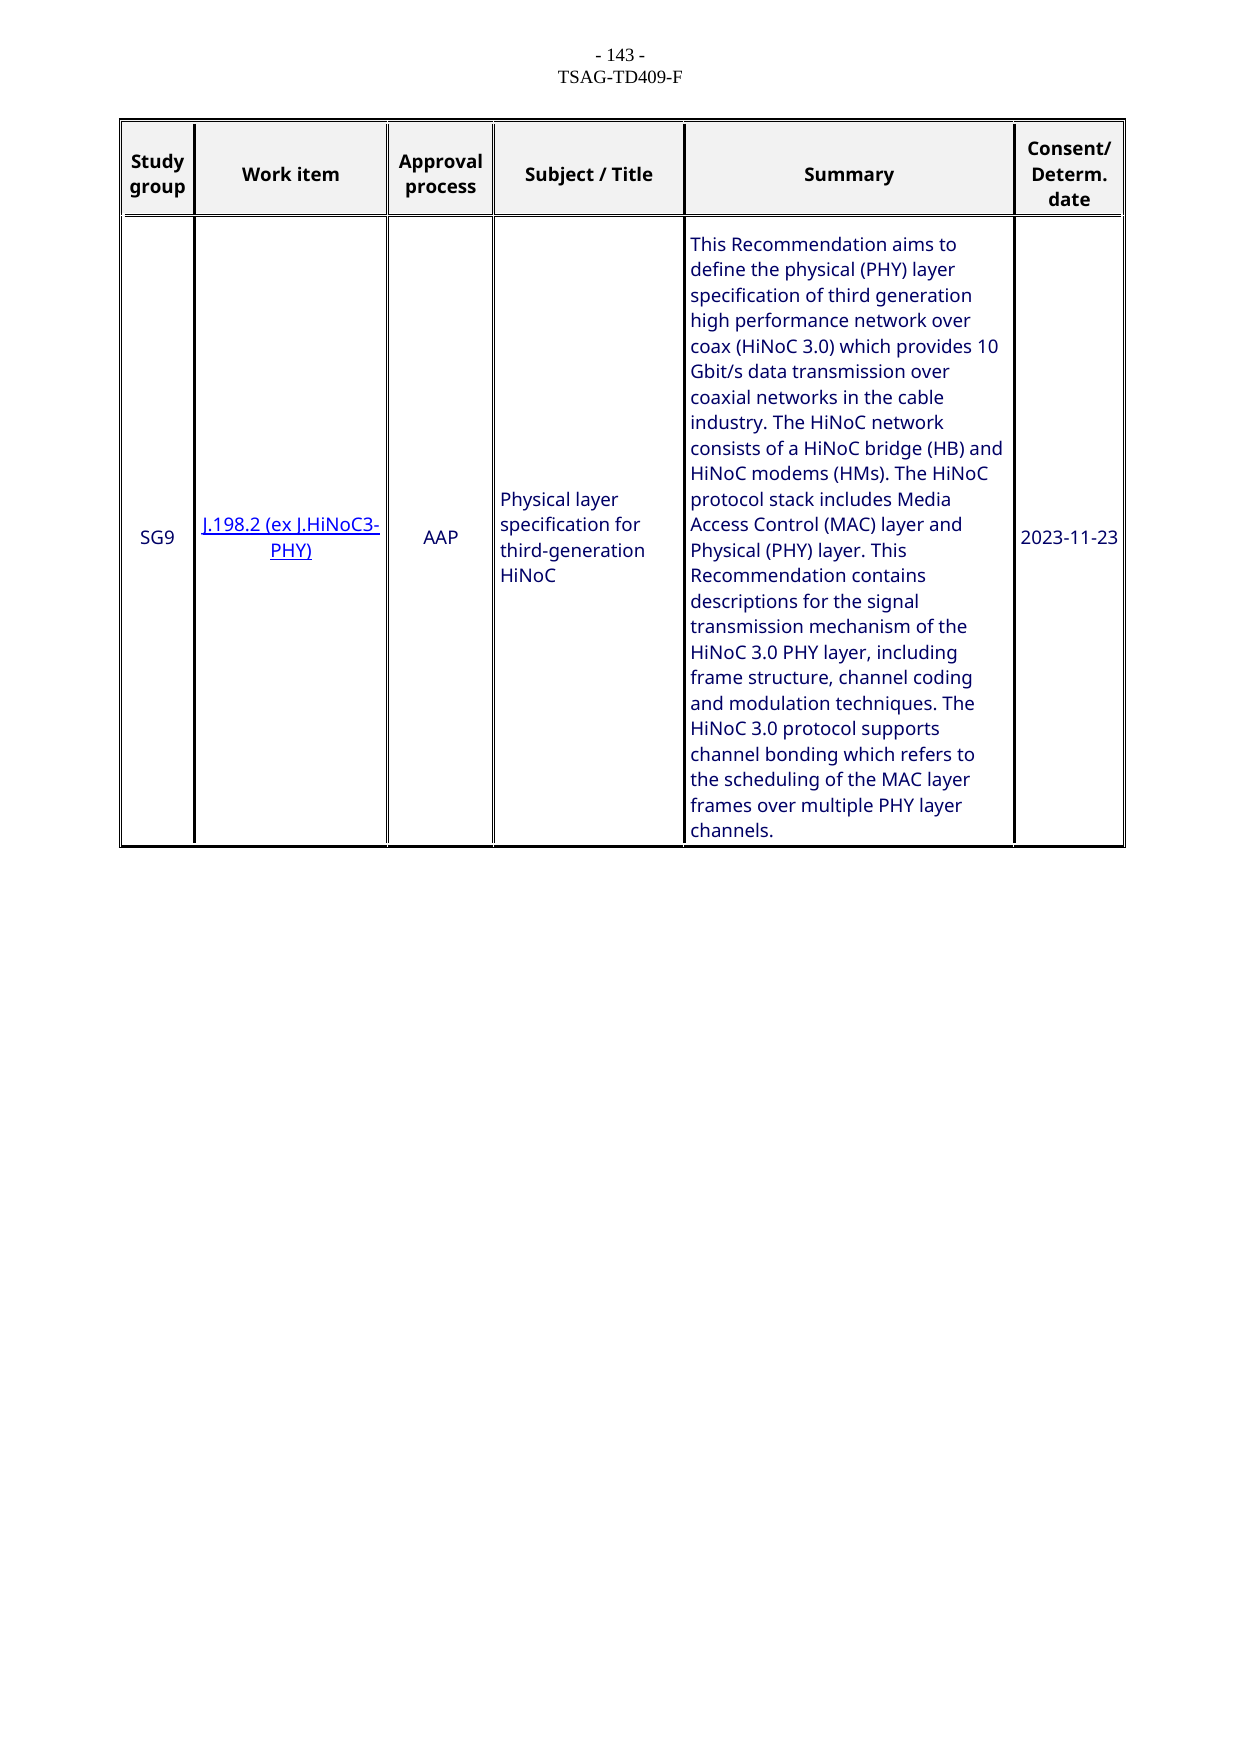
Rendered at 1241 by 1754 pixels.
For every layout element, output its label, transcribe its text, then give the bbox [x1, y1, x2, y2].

table_header Approval process [388, 122, 494, 213]
table_cell Physical layer specification for third-generation HiNoC [494, 217, 684, 845]
table_header Study group [122, 122, 194, 213]
table_header Work item [194, 122, 387, 213]
table_header Subject / Title [494, 120, 684, 213]
table_header Consent/ Determ. date [1014, 122, 1123, 213]
table_cell J.198.2 (ex J.HiNoC3-PHY) [194, 217, 387, 845]
table_cell This Recommendation aims to define the physical (PHY) layer specification of third generation high performance network over coax (HiNoC 3.0) which provides 10 Gbit/s data transmission over coaxial networks in the cable industry. The HiNoC network consists of a HiNoC bridge (HB) and HiNoC modems (HMs). The HiNoC protocol stack includes Media Access Control (MAC) layer and Physical (PHY) layer. This Recommendation contains descriptions for the signal transmission mechanism of the HiNoC 3.0 PHY layer, including frame structure, channel coding and modulation techniques. The HiNoC 3.0 protocol supports channel bonding which refers to the scheduling of the MAC layer frames over multiple PHY layer channels. [684, 217, 1014, 845]
table_cell 2023-11-23 [1014, 214, 1123, 845]
table_cell AAP [388, 217, 494, 845]
table_header Summary [684, 120, 1014, 213]
table_cell SG9 [122, 214, 194, 845]
